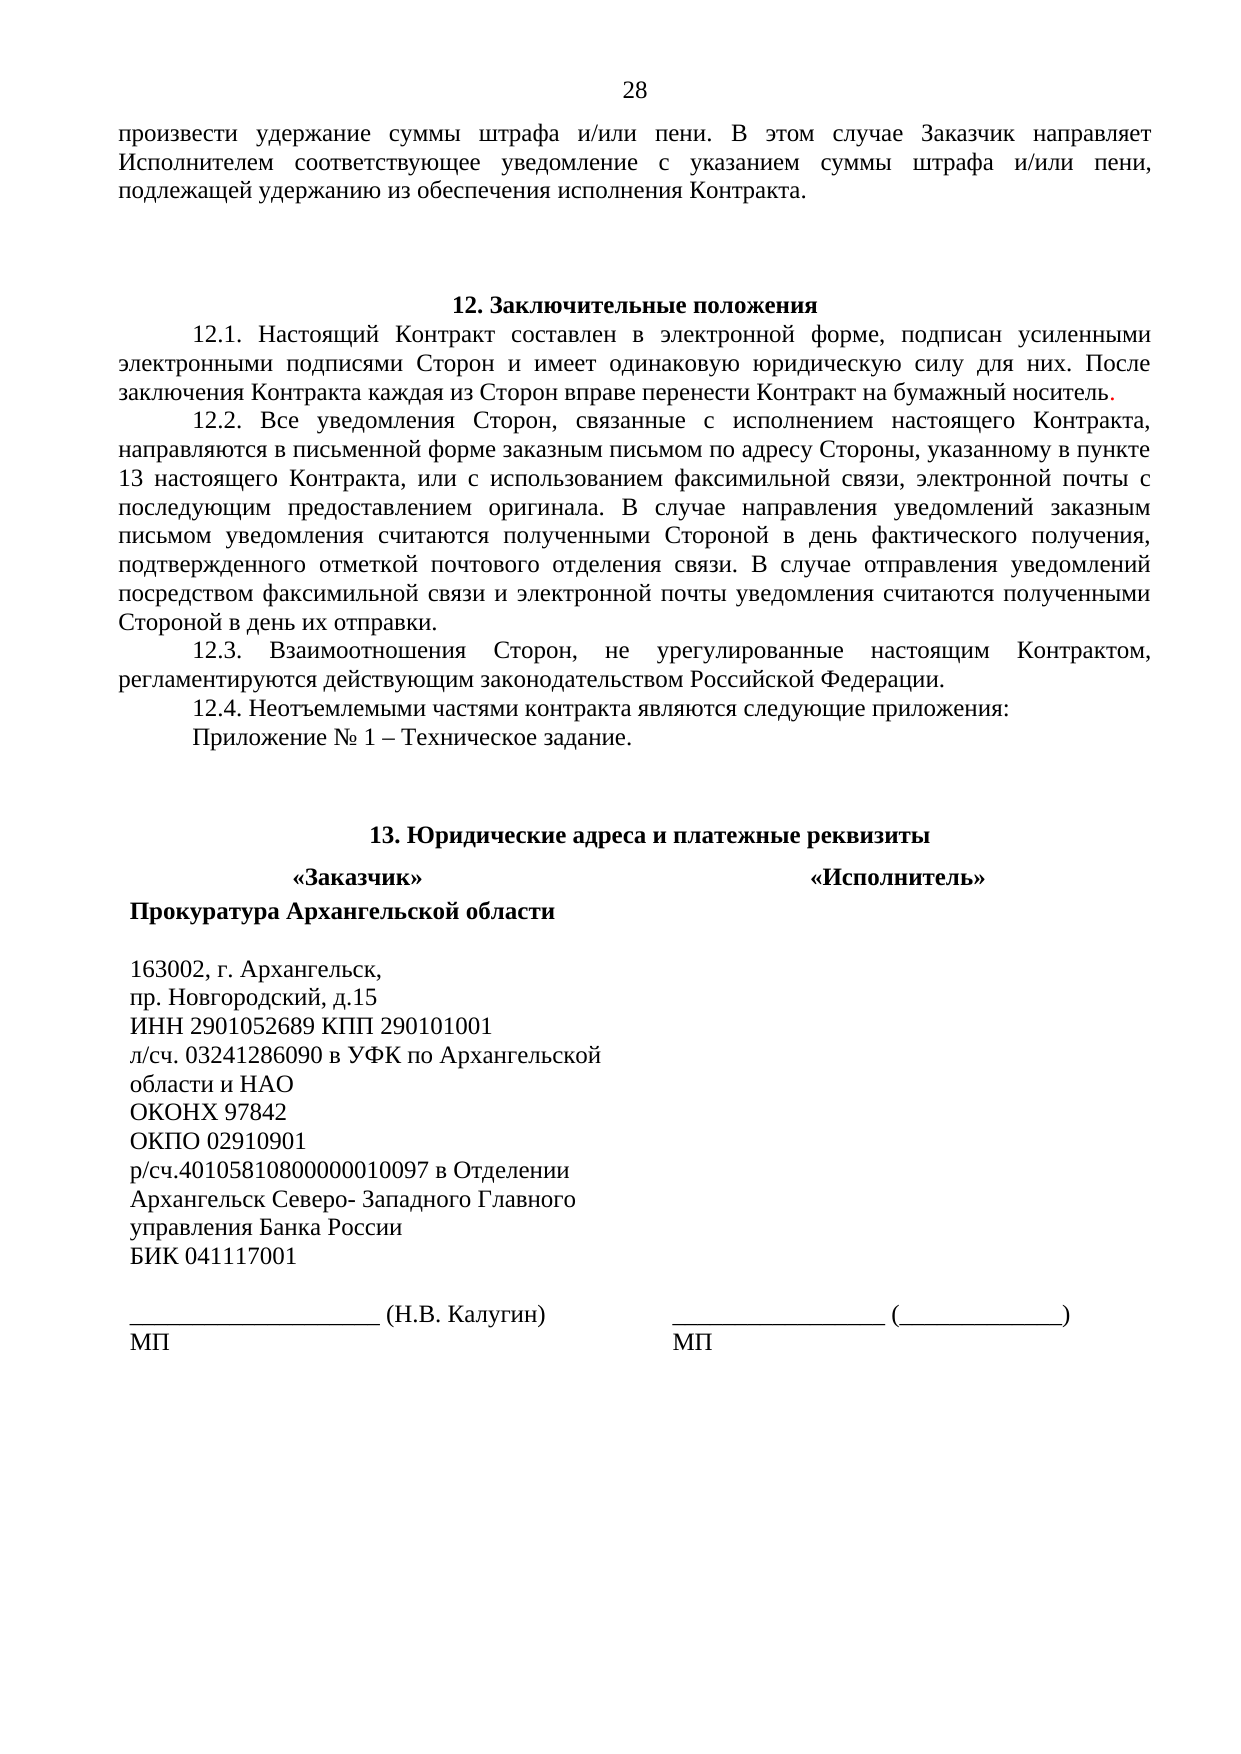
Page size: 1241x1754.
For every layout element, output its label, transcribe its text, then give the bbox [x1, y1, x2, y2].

table_header «Исполнитель» [661, 862, 1093, 896]
text 12.4. Неотъемлемыми частями контракта являются следующие приложения: [118, 693, 1152, 722]
text 12.3. Взаимоотношения Сторон, не урегулированные настоящим Контрактом, регламентируются действующим законодательством Российской Федерации. [118, 636, 1152, 693]
table_cell Прокуратура Архангельской области 163002, г. Архангельск, пр. Новгородский, д.15 ИНН 2901052689 КПП 290101001 л/сч. 03241286090 в УФК по Архангельской области и НАО ОКОНХ 97842 ОКПО 02910901 р/сч.40105810800000010097 в Отделении Архангельск Северо- Западного Главного управления Банка России БИК 041117001 ____________________ (Н.В. Калугин) МП [118, 896, 661, 1356]
text 12. Заключительные положения [118, 291, 1152, 319]
text 12.1. Настоящий Контракт составлен в электронной форме, подписан усиленными электронными подписями Сторон и имеет одинаковую юридическую силу для них. После заключения Контракта каждая из Сторон вправе перенести Контракт на бумажный носитель. [118, 319, 1152, 406]
text 13. Юридические адреса и платежные реквизиты [148, 821, 1152, 849]
table_cell _________________ (_____________) МП [661, 896, 1093, 1356]
text 12.2. Все уведомления Сторон, связанные с исполнением настоящего Контракта, направляются в письменной форме заказным письмом по адресу Стороны, указанному в пункте 13 настоящего Контракта, или с использованием факсимильной связи, электронной почты с последующим предоставлением оригинала. В случае направления уведомлений заказным письмом уведомления считаются полученными Стороной в день фактического получения, подтвержденного отметкой почтового отделения связи. В случае отправления уведомлений посредством факсимильной связи и электронной почты уведомления считаются полученными Стороной в день их отправки. [118, 406, 1152, 636]
table_header «Заказчик» [118, 862, 661, 896]
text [118, 118, 1152, 204]
text Приложение № 1 – Техническое задание. [118, 722, 1152, 751]
